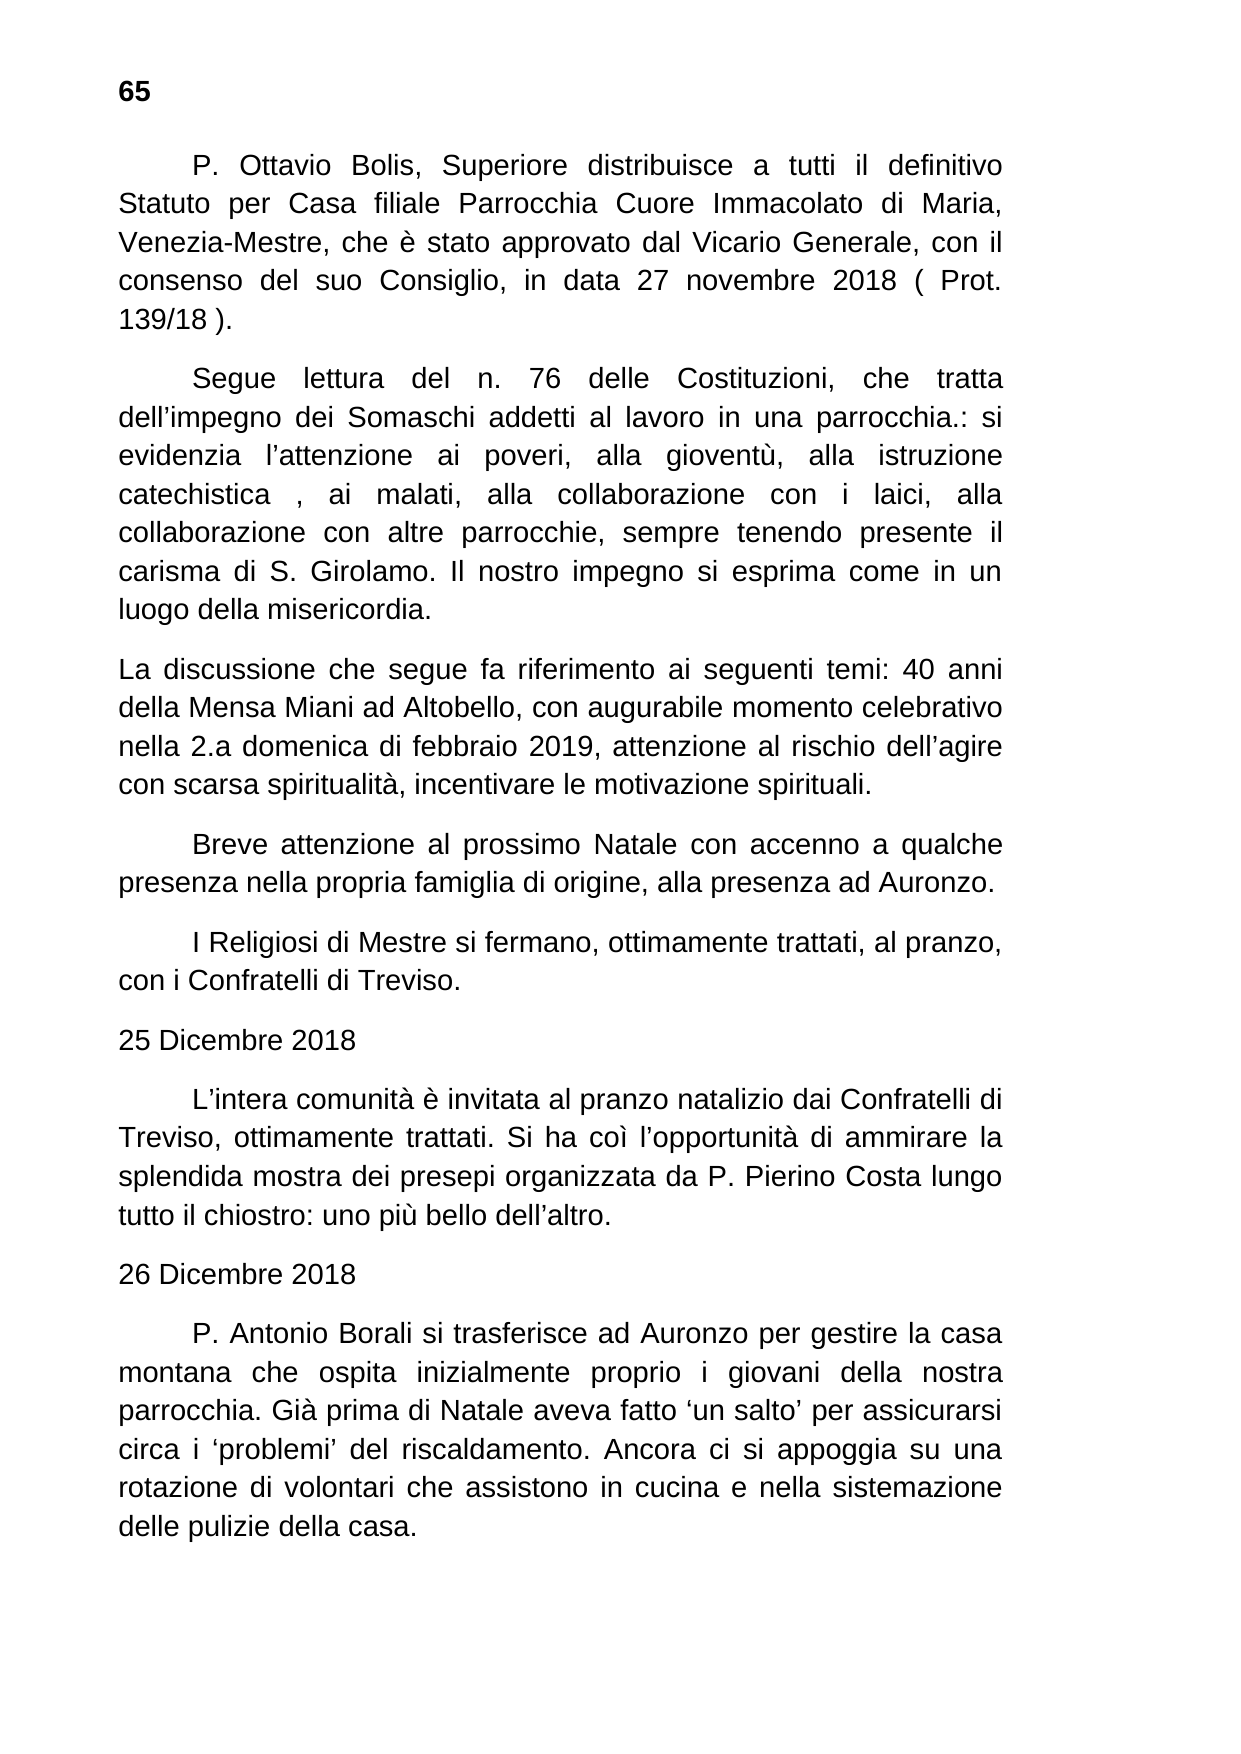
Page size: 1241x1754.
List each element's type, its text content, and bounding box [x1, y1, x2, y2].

text La discussione che segue fa riferimento ai seguenti temi: 40 anni della Mensa Miani ad Altobello, con augurabile momento celebrativo nella 2.a domenica di febbraio 2019, attenzione al rischio dell’agire con scarsa spiritualità, incentivare le motivazione spirituali. [118, 652, 1004, 801]
text 26 Dicembre 2018 [118, 1257, 1004, 1291]
text L’intera comunità è invitata al pranzo natalizio dai Confratelli di Treviso, ottimamente trattati. Si ha coì l’opportunità di ammirare la splendida mostra dei presepi organizzata da P. Pierino Costa lungo tutto il chiostro: uno più bello dell’altro. [118, 1082, 1004, 1231]
text I Religiosi di Mestre si fermano, ottimamente trattati, al pranzo, con i Confratelli di Treviso. [118, 925, 1004, 997]
text Breve attenzione al prossimo Natale con accenno a qualche presenza nella propria famiglia di origine, alla presenza ad Auronzo. [118, 827, 1004, 899]
text P. Antonio Borali si trasferisce ad Auronzo per gestire la casa montana che ospita inizialmente proprio i giovani della nostra parrocchia. Già prima di Natale aveva fatto ‘un salto’ per assicurarsi circa i ‘problemi’ del riscaldamento. Ancora ci si appoggia su una rotazione di volontari che assistono in cucina e nella sistemazione delle pulizie della casa. [118, 1316, 1004, 1543]
text P. Ottavio Bolis, Superiore distribuisce a tutti il definitivo Statuto per Casa filiale Parrocchia Cuore Immacolato di Maria, Venezia-Mestre, che è stato approvato dal Vicario Generale, con il consenso del suo Consiglio, in data 27 novembre 2018 ( Prot. 139/18 ). [118, 148, 1004, 335]
text 25 Dicembre 2018 [118, 1023, 1004, 1056]
text Segue lettura del n. 76 delle Costituzioni, che tratta dell’impegno dei Somaschi addetti al lavoro in una parrocchia.: si evidenzia l’attenzione ai poveri, alla gioventù, alla istruzione catechistica , ai malati, alla collaborazione con i laici, alla collaborazione con altre parrocchie, sempre tenendo presente il carisma di S. Girolamo. Il nostro impegno si esprima come in un luogo della misericordia. [118, 361, 1004, 626]
